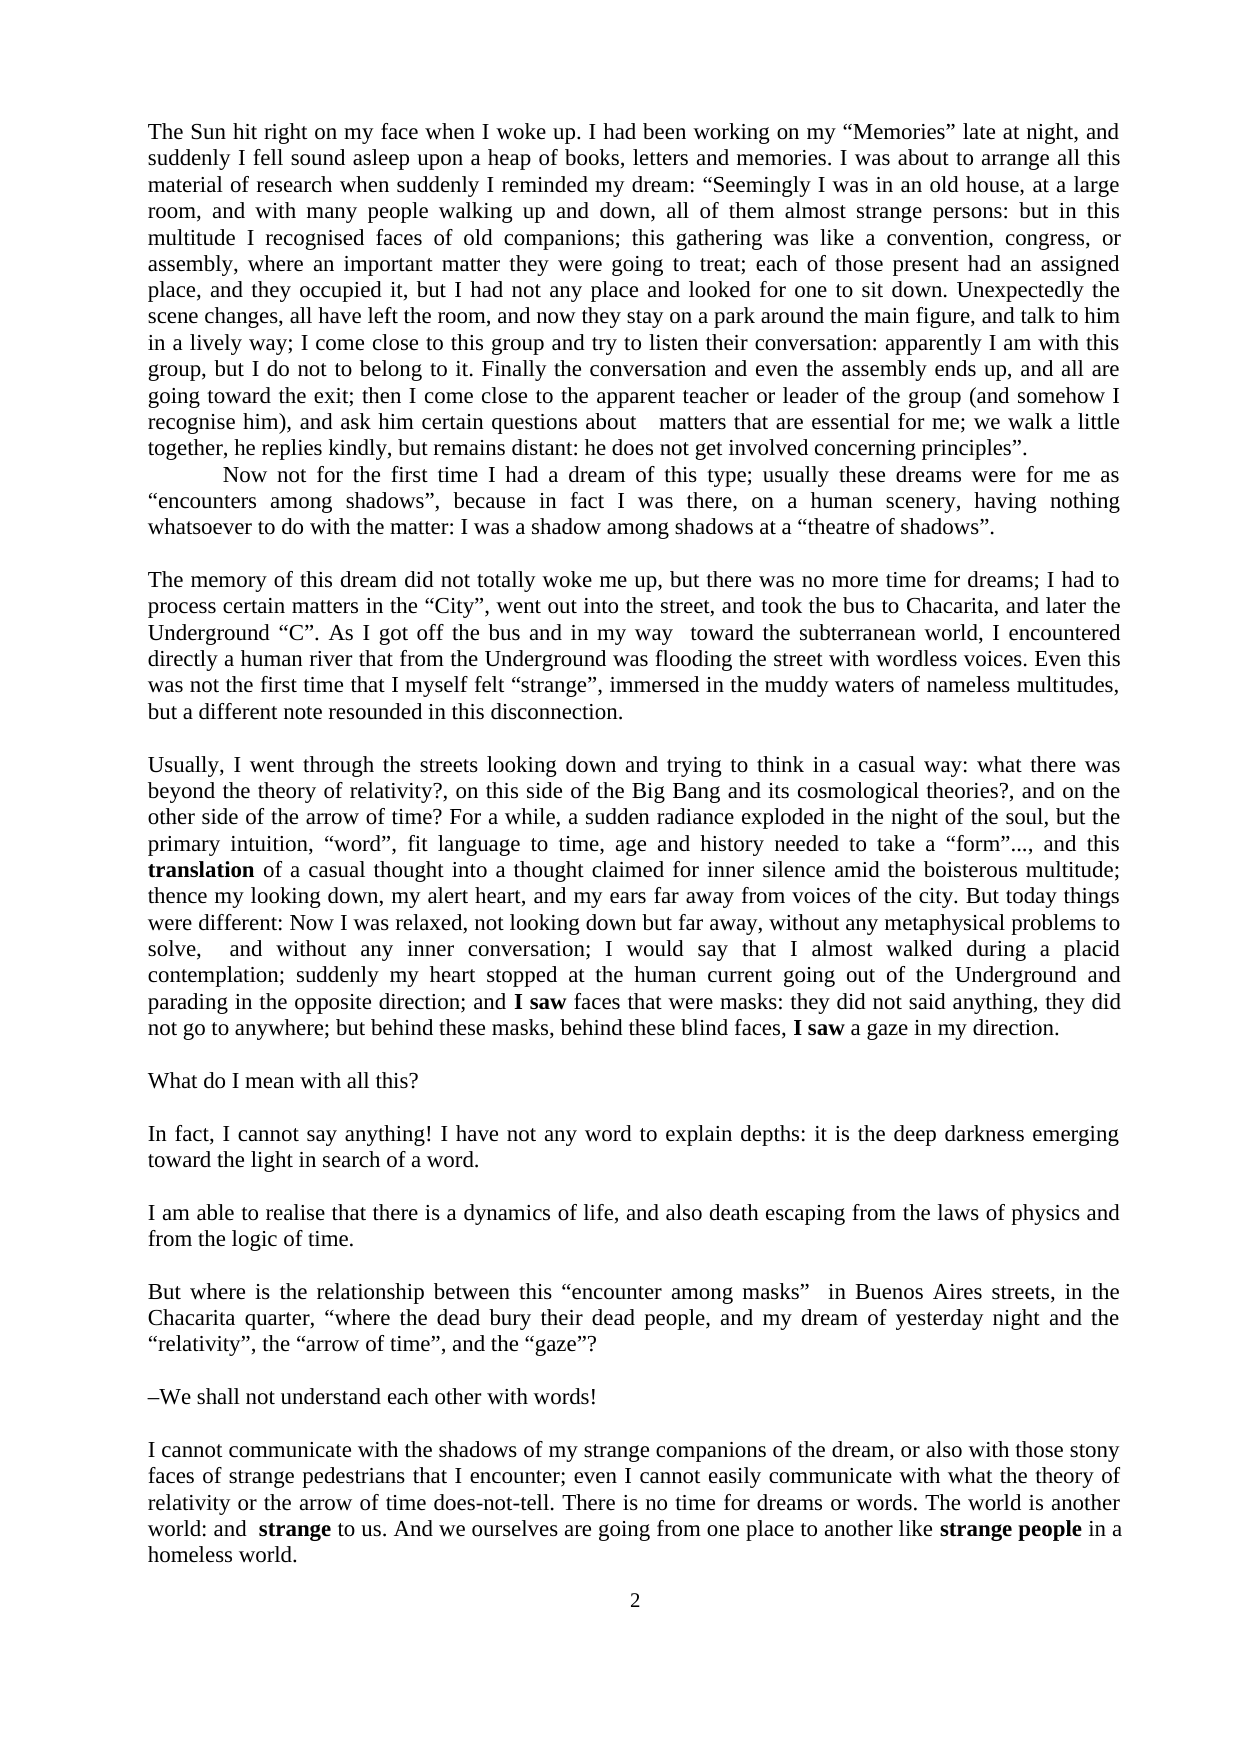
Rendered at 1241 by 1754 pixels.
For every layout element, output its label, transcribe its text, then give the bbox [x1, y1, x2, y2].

text I cannot communicate with the shadows of my strange companions of the dream, or also with those stony faces of strange pedestrians that I encounter; even I cannot easily communicate with what the theory of relativity or the arrow of time does-not-tell. There is no time for dreams or words. The world is another world: and strange to us. And we ourselves are going from one place to another like strange people in a homeless world. [148, 1436, 1122, 1568]
text In fact, I cannot say anything! I have not any word to explain depths: it is the deep darkness emerging toward the light in search of a word. [148, 1119, 1122, 1172]
text I am able to realise that there is a dynamics of life, and also death escaping from the laws of physics and from the logic of time. [148, 1199, 1122, 1251]
text The Sun hit right on my face when I woke up. I had been working on my “Memories” late at night, and suddenly I fell sound asleep upon a heap of books, letters and memories. I was about to arrange all this material of research when suddenly I reminded my dream: “Seemingly I was in an old house, at a large room, and with many people walking up and down, all of them almost strange persons: but in this multitude I recognised faces of old companions; this gathering was like a convention, congress, or assembly, where an important matter they were going to treat; each of those present had an assigned place, and they occupied it, but I had not any place and looked for one to sit down. Unexpectedly the scene changes, all have left the room, and now they stay on a park around the main figure, and talk to him in a lively way; I come close to this group and try to listen their conversation: apparently I am with this group, but I do not to belong to it. Finally the conversation and even the assembly ends up, and all are going toward the exit; then I come close to the apparent teacher or leader of the group (and somehow I recognise him), and ask him certain questions about matters that are essential for me; we walk a little together, he replies kindly, but remains distant: he does not get involved concerning principles”. [148, 118, 1122, 461]
text What do I mean with all this? [148, 1067, 1122, 1093]
text Usually, I went through the streets looking down and trying to think in a casual way: what there was beyond the theory of relativity?, on this side of the Big Bang and its cosmological theories?, and on the other side of the arrow of time? For a while, a sudden radiance exploded in the night of the soul, but the primary intuition, “word”, fit language to time, age and history needed to take a “form”..., and this translation of a casual thought into a thought claimed for inner silence amid the boisterous multitude; thence my looking down, my alert heart, and my ears far away from voices of the city. But today things were different: Now I was relaxed, not looking down but far away, without any metaphysical problems to solve, and without any inner conversation; I would say that I almost walked during a placid contemplation; suddenly my heart stopped at the human current going out of the Underground and parading in the opposite direction; and I saw faces that were masks: they did not said anything, they did not go to anywhere; but behind these masks, behind these blind faces, I saw a gaze in my direction. [148, 751, 1122, 1041]
text Now not for the first time I had a dream of this type; usually these dreams were for me as “encounters among shadows”, because in fact I was there, on a human scenery, having nothing whatsoever to do with the matter: I was a shadow among shadows at a “theatre of shadows”. [148, 461, 1122, 540]
text The memory of this dream did not totally woke me up, but there was no more time for dreams; I had to process certain matters in the “City”, went out into the street, and took the bus to Chacarita, and later the Underground “C”. As I got off the bus and in my way toward the subterranean world, I encountered directly a human river that from the Underground was flooding the street with wordless voices. Even this was not the first time that I myself felt “strange”, immersed in the muddy waters of nameless multitudes, but a different note resounded in this disconnection. [148, 566, 1122, 724]
text –We shall not understand each other with words! [148, 1383, 1122, 1409]
text But where is the relationship between this “encounter among masks” in Buenos Aires streets, in the Chacarita quarter, “where the dead bury their dead people, and my dream of yesterday night and the “relativity”, the “arrow of time”, and the “gaze”? [148, 1278, 1122, 1357]
